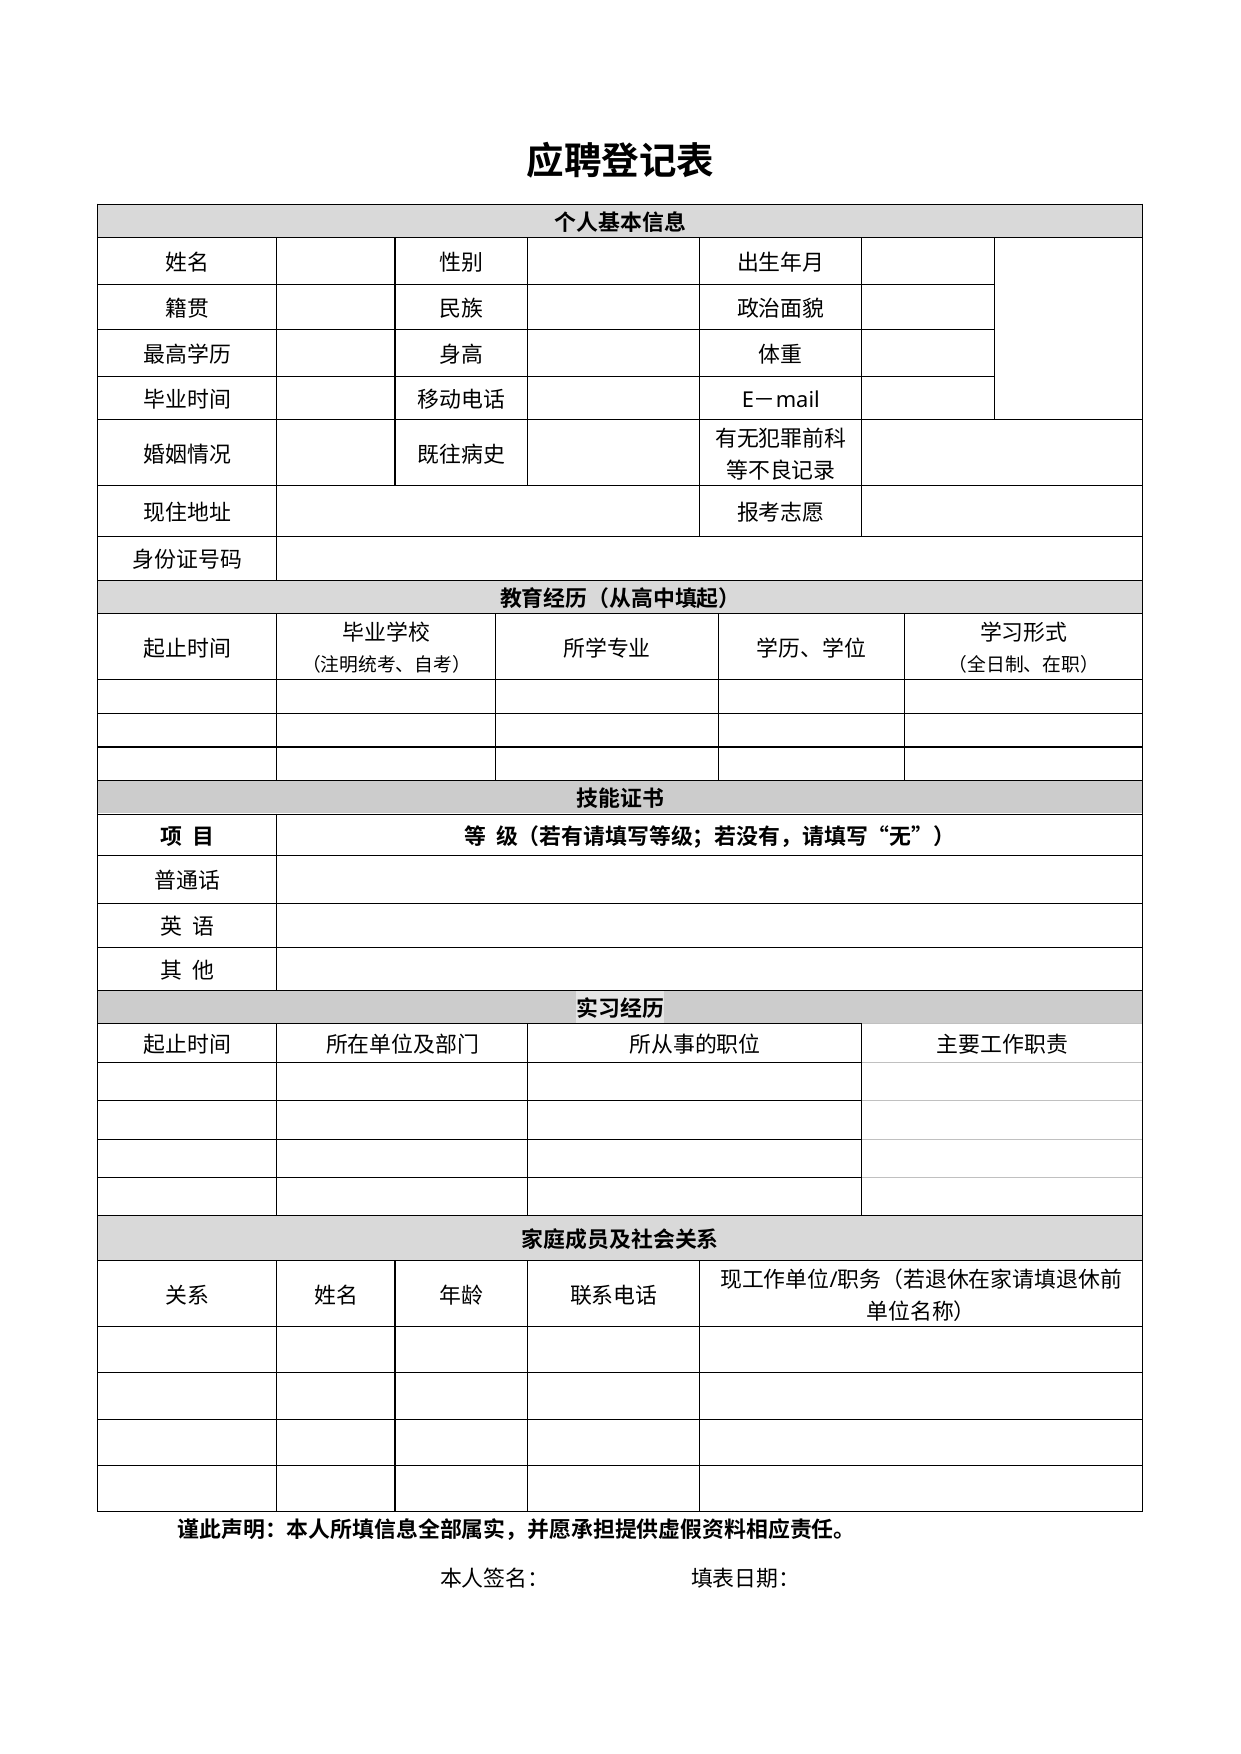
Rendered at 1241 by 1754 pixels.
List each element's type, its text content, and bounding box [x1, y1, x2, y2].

table_cell 关系 [98, 1261, 276, 1326]
table_cell 最高学历 [98, 330, 276, 376]
table_cell [277, 420, 394, 485]
table_cell 婚姻情况 [98, 420, 276, 485]
table_cell [528, 1327, 699, 1372]
table_cell [862, 238, 994, 283]
table_cell [98, 748, 276, 780]
table_cell [277, 537, 1142, 580]
table_cell [277, 748, 495, 780]
text 应聘登记表 [177, 126, 1063, 191]
table_cell 报考志愿 [700, 486, 861, 536]
table_cell [995, 238, 1142, 419]
table_cell [277, 377, 394, 419]
table_cell [862, 1178, 1142, 1215]
table_cell [98, 1420, 276, 1465]
table_cell [277, 1420, 394, 1465]
table_cell [277, 904, 1142, 947]
table_cell [277, 1101, 527, 1138]
table_cell [528, 285, 699, 329]
table_cell [528, 420, 699, 485]
table_cell 有无犯罪前科等不良记录 [700, 420, 861, 485]
table_cell [98, 1178, 276, 1215]
table_cell 民族 [396, 285, 527, 329]
table_cell [277, 1063, 527, 1100]
table_cell 政治面貌 [700, 285, 861, 329]
table_cell [862, 1140, 1142, 1177]
table_cell [98, 1140, 276, 1177]
table_cell [528, 238, 699, 283]
table_cell [700, 1327, 1142, 1372]
table_cell [496, 714, 718, 746]
table_cell 技能证书 [98, 781, 1142, 813]
table_cell 性别 [396, 238, 527, 283]
table_cell 现住地址 [98, 486, 276, 536]
table_cell [277, 486, 699, 536]
table_cell [862, 420, 1142, 485]
table_cell [98, 1327, 276, 1372]
table_cell 实习经历 [98, 991, 576, 1023]
table_cell [862, 330, 994, 376]
table_cell 所从事的职位 [528, 1024, 861, 1062]
table_cell [528, 1466, 699, 1511]
table_cell 籍贯 [98, 285, 276, 329]
table_cell [98, 1373, 276, 1419]
table_cell 所学专业 [496, 614, 718, 679]
table_cell [277, 1466, 394, 1511]
text 谨此声明：本人所填信息全部属实，并愿承担提供虚假资料相应责任。 [177, 1512, 1063, 1544]
table_cell [277, 680, 495, 713]
table_cell 学习形式 （全日制、在职） [905, 614, 1142, 679]
table_cell [277, 948, 1142, 989]
table_cell [862, 285, 994, 329]
table_cell [277, 1373, 394, 1419]
table_cell [496, 680, 718, 713]
table_cell 联系电话 [528, 1261, 699, 1326]
table_cell [719, 748, 904, 780]
table_cell [277, 1327, 394, 1372]
table_cell 现工作单位/职务（若退休在家请填退休前单位名称） [700, 1261, 1142, 1326]
table_cell [98, 714, 276, 746]
table_cell 既往病史 [396, 420, 527, 485]
table_cell 家庭成员及社会关系 [98, 1216, 1142, 1260]
table_cell [496, 748, 718, 780]
table_cell [277, 238, 394, 283]
table_cell [396, 1373, 527, 1419]
table_cell [528, 1420, 699, 1465]
table_cell [277, 1178, 527, 1215]
table_cell 体重 [700, 330, 861, 376]
table_cell [862, 377, 994, 419]
table_header 个人基本信息 [98, 205, 1142, 237]
table_cell 姓名 [277, 1261, 394, 1326]
table_cell 年龄 [396, 1261, 527, 1326]
table_cell [528, 1178, 861, 1215]
table_cell 主要工作职责 [862, 1024, 1142, 1062]
table_cell [277, 330, 394, 376]
table_cell [98, 1466, 276, 1511]
table_cell 出生年月 [700, 238, 861, 283]
table_cell 普通话 [98, 856, 276, 903]
table_cell [700, 1466, 1142, 1511]
table_cell [719, 680, 904, 713]
table_cell 姓名 [98, 238, 276, 283]
table_cell [862, 1063, 1142, 1100]
table_cell 毕业学校 （注明统考、自考） [277, 614, 495, 679]
table_cell [905, 748, 1142, 780]
table_cell [98, 680, 276, 713]
table_cell [905, 714, 1142, 746]
table_cell 身高 [396, 330, 527, 376]
table_cell [528, 377, 699, 419]
table_cell E－mail [700, 377, 861, 419]
table_cell [528, 330, 699, 376]
table_cell 项 目 [98, 815, 276, 855]
table_cell 其 他 [98, 948, 276, 989]
table_cell 起止时间 [98, 614, 276, 679]
table_cell [98, 1063, 276, 1100]
table_cell 等 级（若有请填写等级；若没有，请填写“无”） [277, 815, 1142, 855]
table_cell 起止时间 [98, 1024, 276, 1062]
table_cell 英 语 [98, 904, 276, 947]
table_cell [277, 856, 1142, 903]
table_cell 身份证号码 [98, 537, 276, 580]
table_cell 移动电话 [396, 377, 527, 419]
table_cell [396, 1420, 527, 1465]
table_cell [277, 714, 495, 746]
table_cell 学历、学位 [719, 614, 904, 679]
table_cell [277, 1140, 527, 1177]
table_cell [528, 1101, 861, 1138]
table_cell [277, 285, 394, 329]
table_cell [905, 680, 1142, 713]
table_cell 教育经历（从高中填起） [98, 581, 1142, 613]
table_cell [862, 486, 1142, 536]
table_cell [700, 1373, 1142, 1419]
table_cell 实习经历 [664, 991, 1142, 1023]
text 本人签名： 填表日期： [177, 1560, 1063, 1593]
table_cell [98, 1101, 276, 1138]
table_cell [719, 714, 904, 746]
table_cell [396, 1327, 527, 1372]
table_cell [862, 1101, 1142, 1138]
table_cell [700, 1420, 1142, 1465]
table_cell [528, 1140, 861, 1177]
table_cell [528, 1373, 699, 1419]
table_cell [528, 1063, 861, 1100]
table_cell 所在单位及部门 [277, 1024, 527, 1062]
table_cell [396, 1466, 527, 1511]
table_cell 毕业时间 [98, 377, 276, 419]
